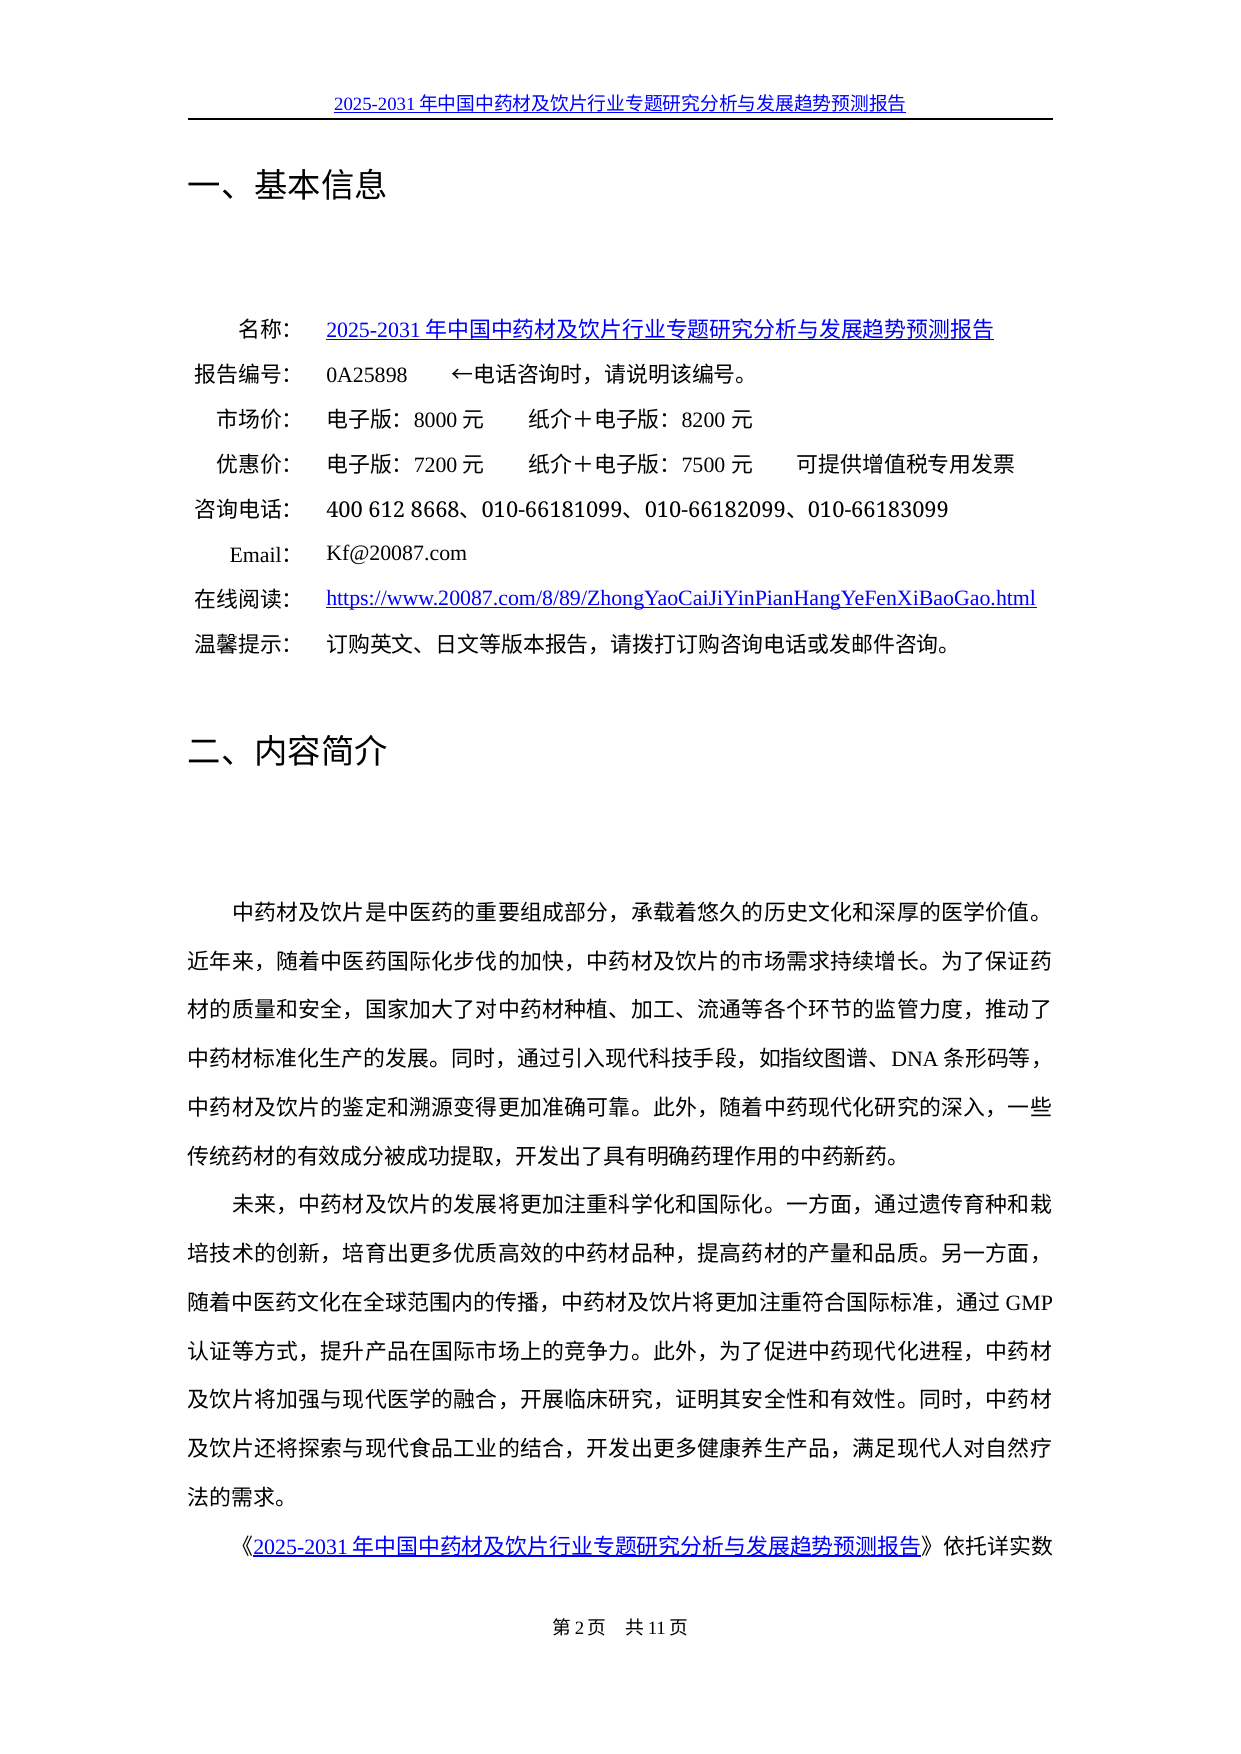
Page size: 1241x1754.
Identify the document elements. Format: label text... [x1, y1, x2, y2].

table_cell 电子版：8000 元 纸介＋电子版：8200 元 [315, 402, 1073, 447]
table_cell 400 612 8668、010-66181099、010-66182099、010-66183099 [315, 492, 1073, 537]
table_header 2025-2031年中国中药材及饮片行业专题研究分析与发展趋势预测报告 [315, 312, 1073, 357]
table_cell 0A25898 ←电话咨询时，请说明该编号。 [315, 357, 1073, 402]
table_cell 咨询电话： [167, 492, 315, 537]
table_cell 优惠价： [167, 447, 315, 492]
table_cell [315, 582, 1073, 627]
table_cell 报告编号： [167, 357, 315, 402]
table_cell 市场价： [167, 402, 315, 447]
table_cell Kf@20087.com [315, 537, 1073, 582]
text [187, 894, 1053, 1561]
table_cell 电子版：7200 元 纸介＋电子版：7500 元 可提供增值税专用发票 [315, 447, 1073, 492]
table_cell 温馨提示： [167, 627, 315, 672]
table_cell Email： [167, 537, 315, 582]
table_cell 订购英文、日文等版本报告，请拨打订购咨询电话或发邮件咨询。 [315, 627, 1073, 672]
table_cell 在线阅读： [167, 582, 315, 627]
title 一、基本信息 [187, 150, 1053, 215]
title 二、内容简介 [187, 717, 1053, 782]
table_header 名称： [167, 312, 315, 357]
